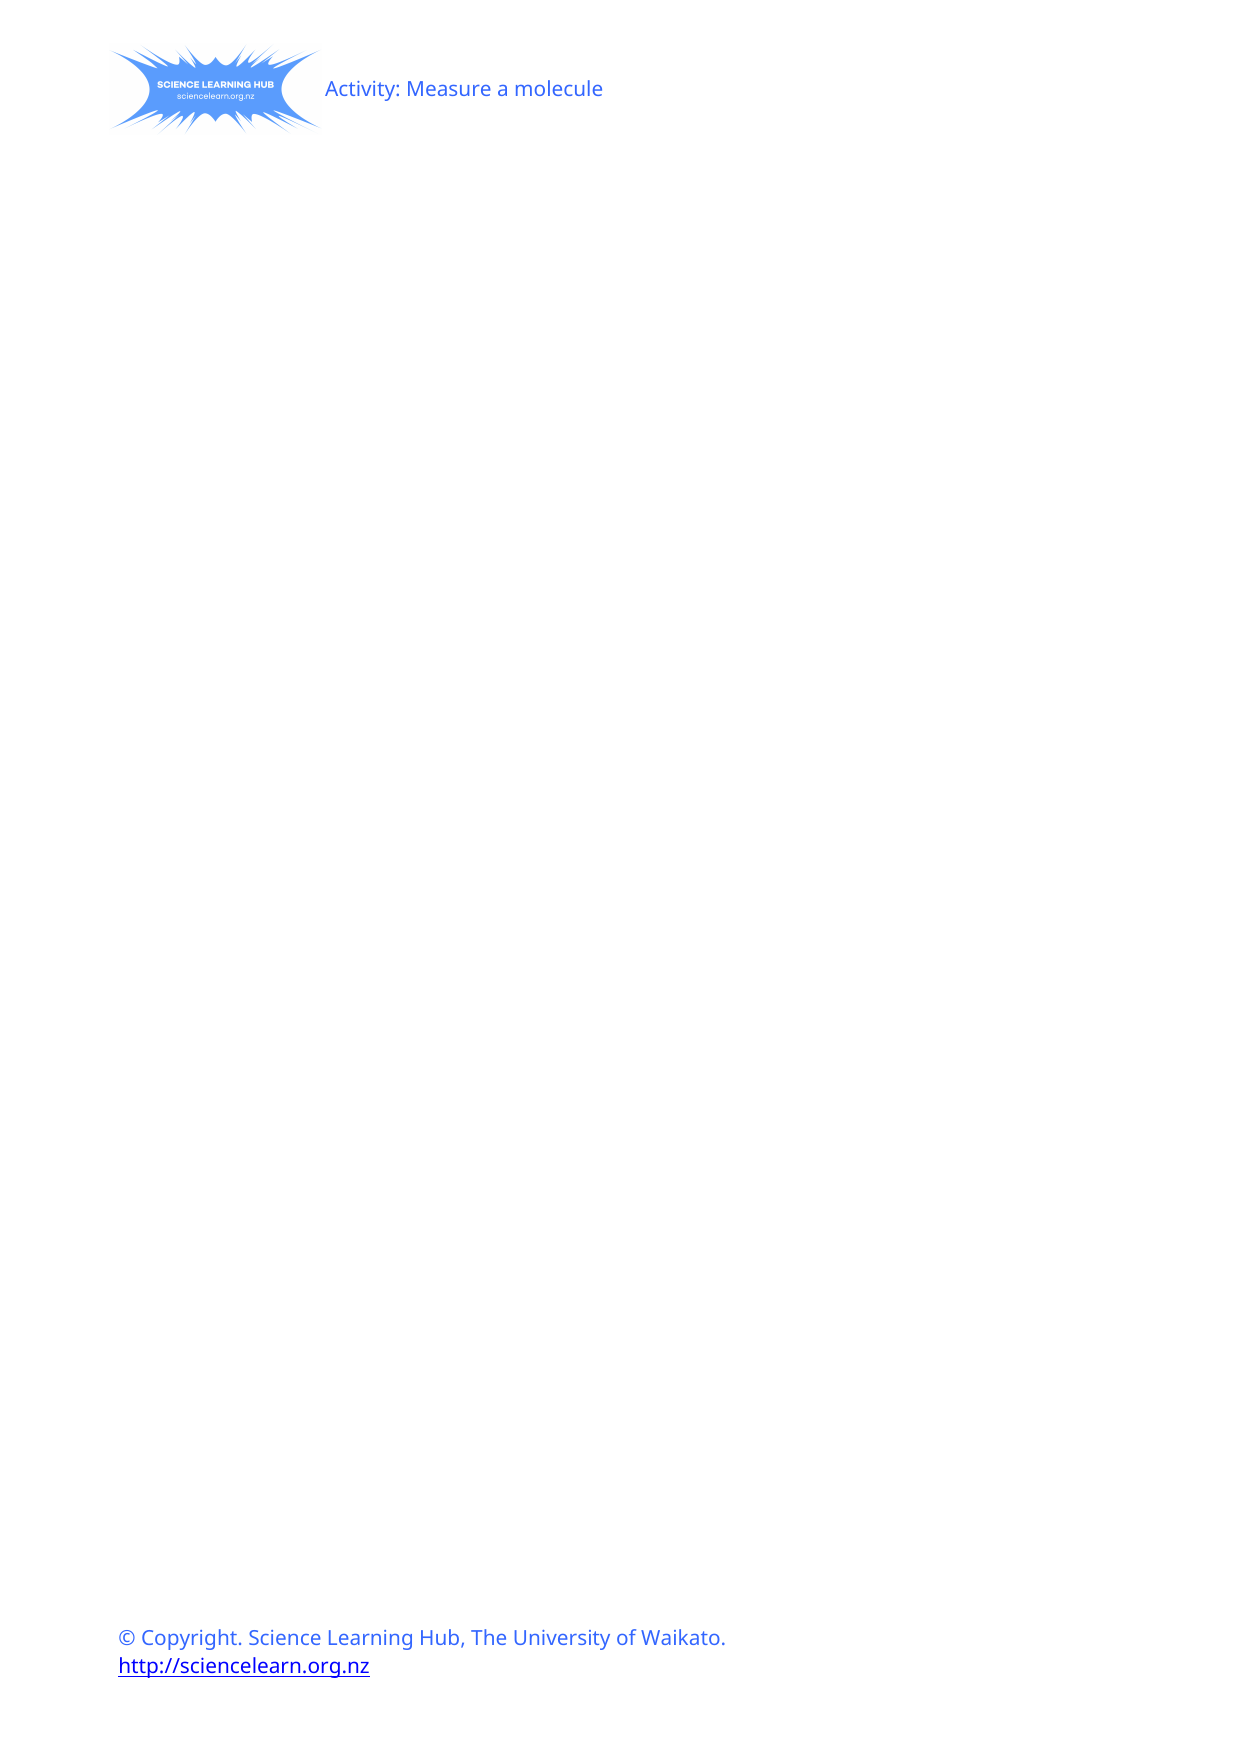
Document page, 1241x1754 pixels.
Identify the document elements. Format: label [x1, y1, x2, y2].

picture [109, 43, 322, 135]
